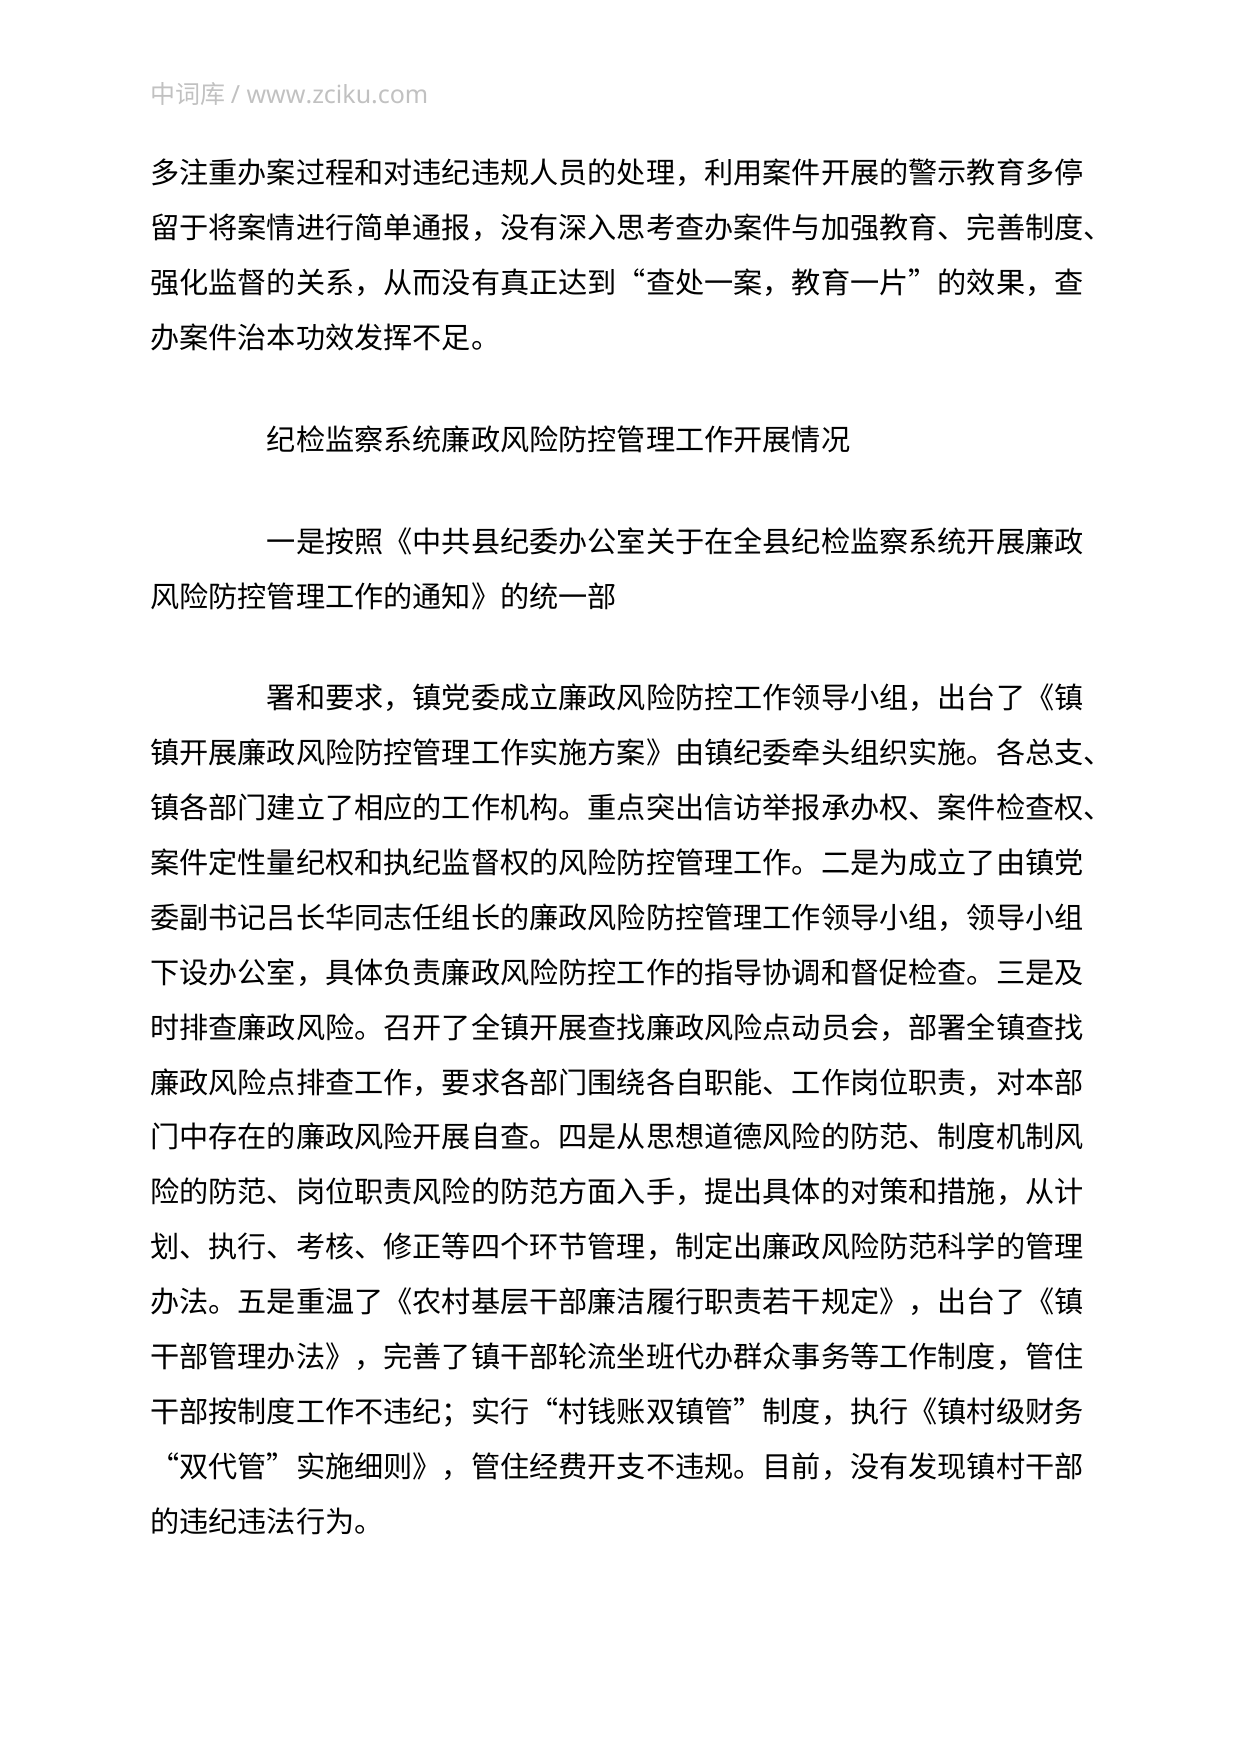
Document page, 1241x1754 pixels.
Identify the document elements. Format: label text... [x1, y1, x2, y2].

text 纪检监察系统廉政风险防控管理工作开展情况 [150, 416, 1090, 459]
text 署和要求，镇党委成立廉政风险防控工作领导小组，出台了《镇镇开展廉政风险防控管理工作实施方案》由镇纪委牵头组织实施。各总支、镇各部门建立了相应的工作机构。重点突出信访举报承办权、案件检查权、案件定性量纪权和执纪监督权的风险防控管理工作。二是为成立了由镇党委副书记吕长华同志任组长的廉政风险防控管理工作领导小组，领导小组下设办公室，具体负责廉政风险防控工作的指导协调和督促检查。三是及时排查廉政风险。召开了全镇开展查找廉政风险点动员会，部署全镇查找廉政风险点排查工作，要求各部门围绕各自职能、工作岗位职责，对本部门中存在的廉政风险开展自查。四是从思想道德风险的防范、制度机制风险的防范、岗位职责风险的防范方面入手，提出具体的对策和措施，从计划、执行、考核、修正等四个环节管理，制定出廉政风险防范科学的管理办法。五是重温了《农村基层干部廉洁履行职责若干规定》，出台了《镇干部管理办法》，完善了镇干部轮流坐班代办群众事务等工作制度，管住干部按制度工作不违纪；实行“村钱账双镇管”制度，执行《镇村级财务“双代管”实施细则》，管住经费开支不违规。目前，没有发现镇村干部的违纪违法行为。 [150, 675, 1090, 1541]
text 一是按照《中共县纪委办公室关于在全县纪检监察系统开展廉政风险防控管理工作的通知》的统一部 [150, 518, 1090, 615]
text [150, 150, 1090, 357]
